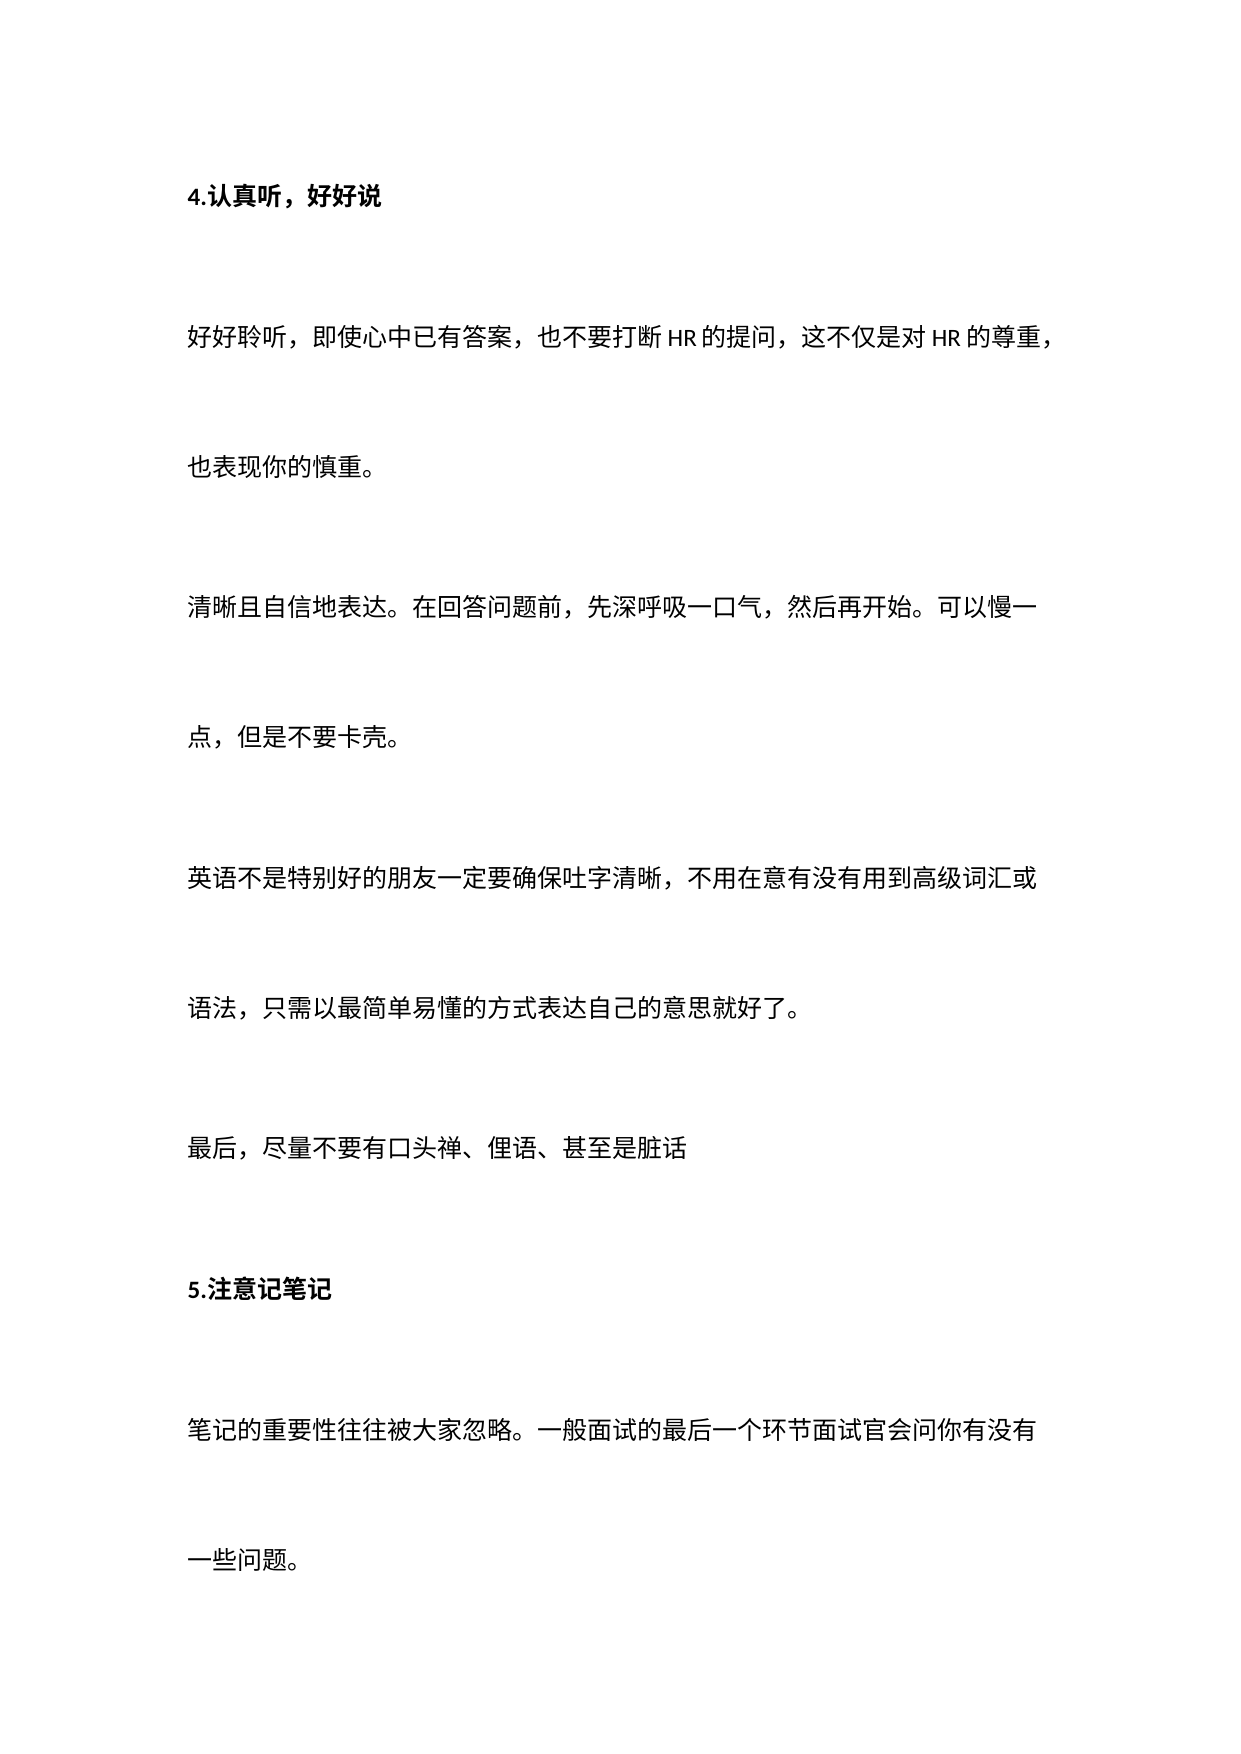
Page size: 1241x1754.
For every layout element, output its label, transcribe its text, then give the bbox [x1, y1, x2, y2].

text 英语不是特别好的朋友一定要确保吐字清晰，不用在意有没有用到高级词汇或语法，只需以最简单易懂的方式表达自己的意思就好了。 [187, 844, 1053, 1039]
text 4.认真听，好好说 [187, 162, 1053, 227]
text 最后，尽量不要有口头禅、俚语、甚至是脏话 [187, 1114, 1053, 1179]
text 笔记的重要性往往被大家忽略。一般面试的最后一个环节面试官会问你有没有一些问题。 [187, 1396, 1053, 1591]
text 好好聆听，即使心中已有答案，也不要打断HR的提问，这不仅是对HR的尊重，也表现你的慎重。 [187, 303, 1053, 498]
text 清晰且自信地表达。在回答问题前，先深呼吸一口气，然后再开始。可以慢一点，但是不要卡壳。 [187, 573, 1053, 768]
text 5.注意记笔记 [187, 1255, 1053, 1320]
